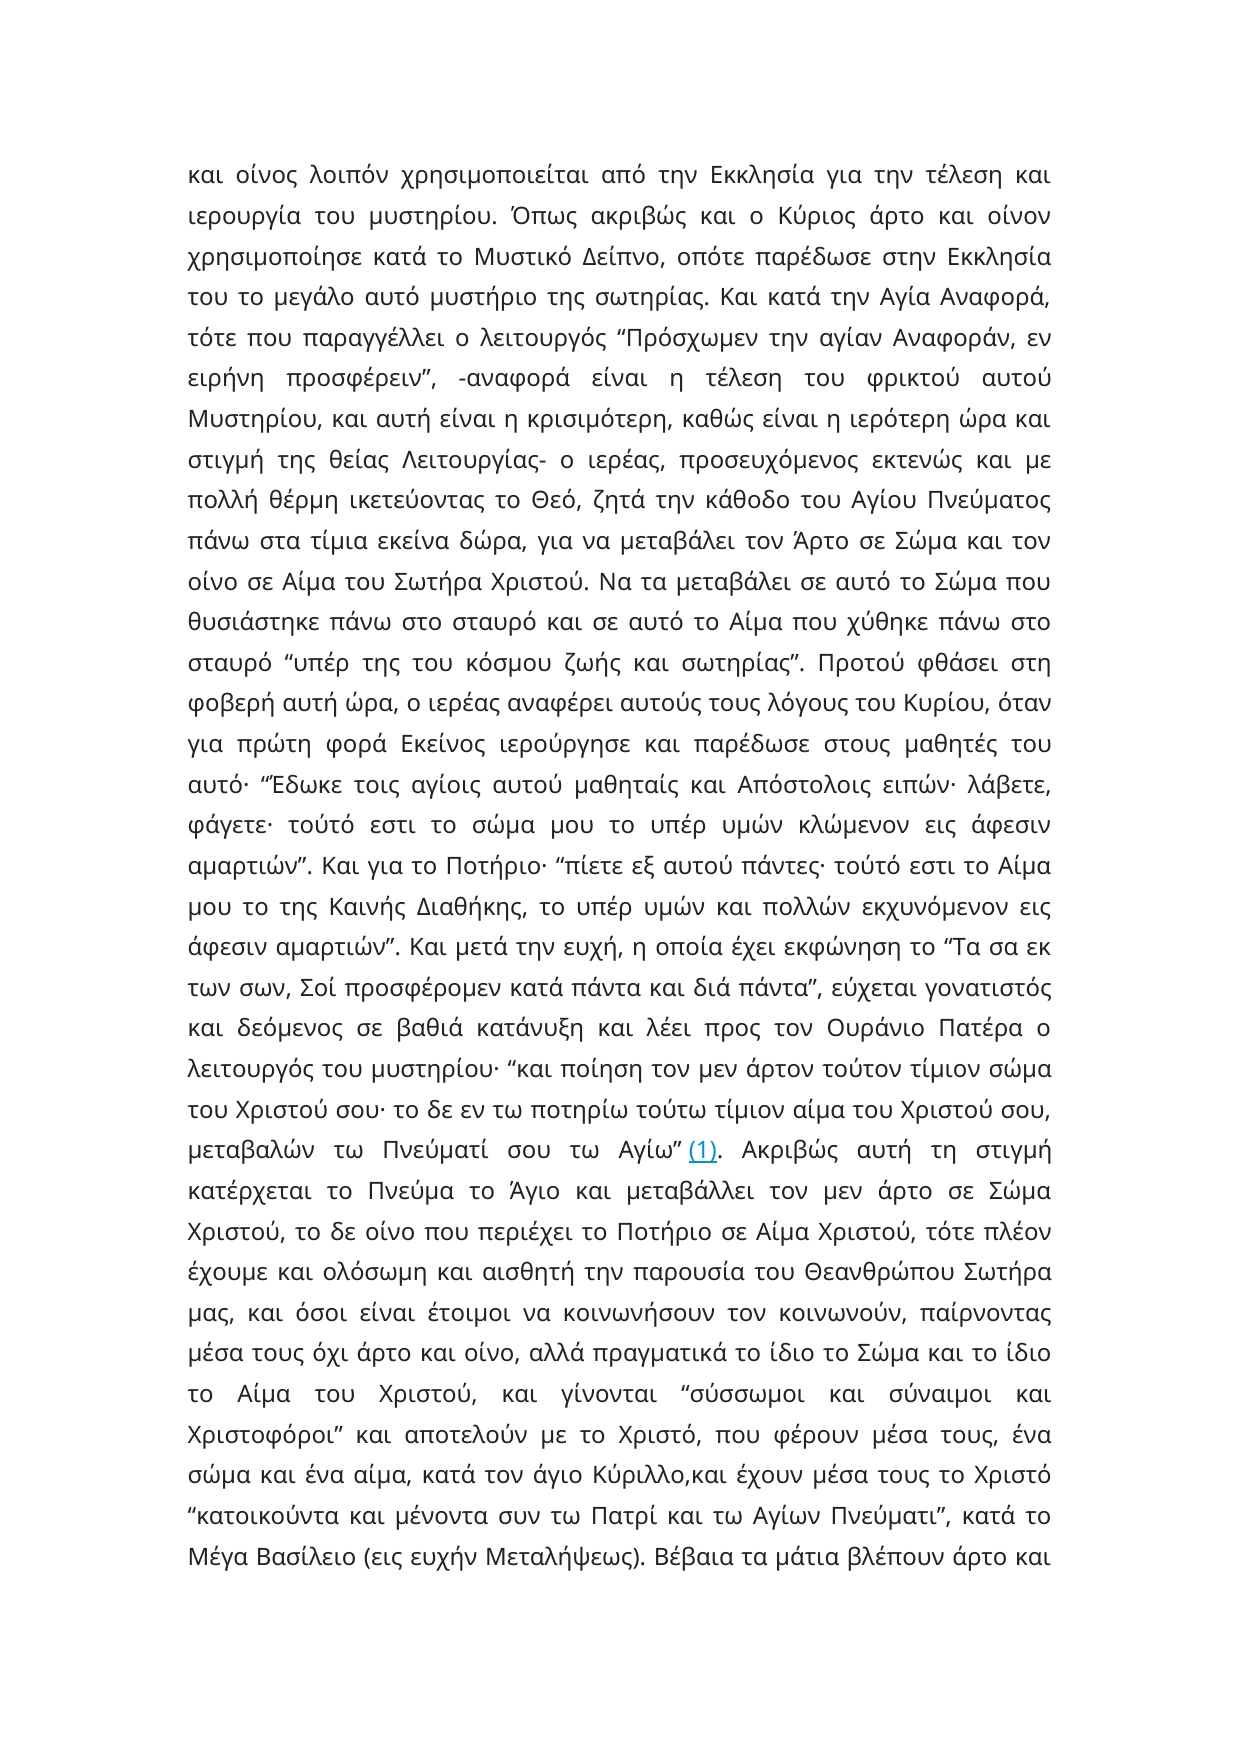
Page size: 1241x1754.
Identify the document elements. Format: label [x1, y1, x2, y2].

text [187, 150, 1053, 1572]
